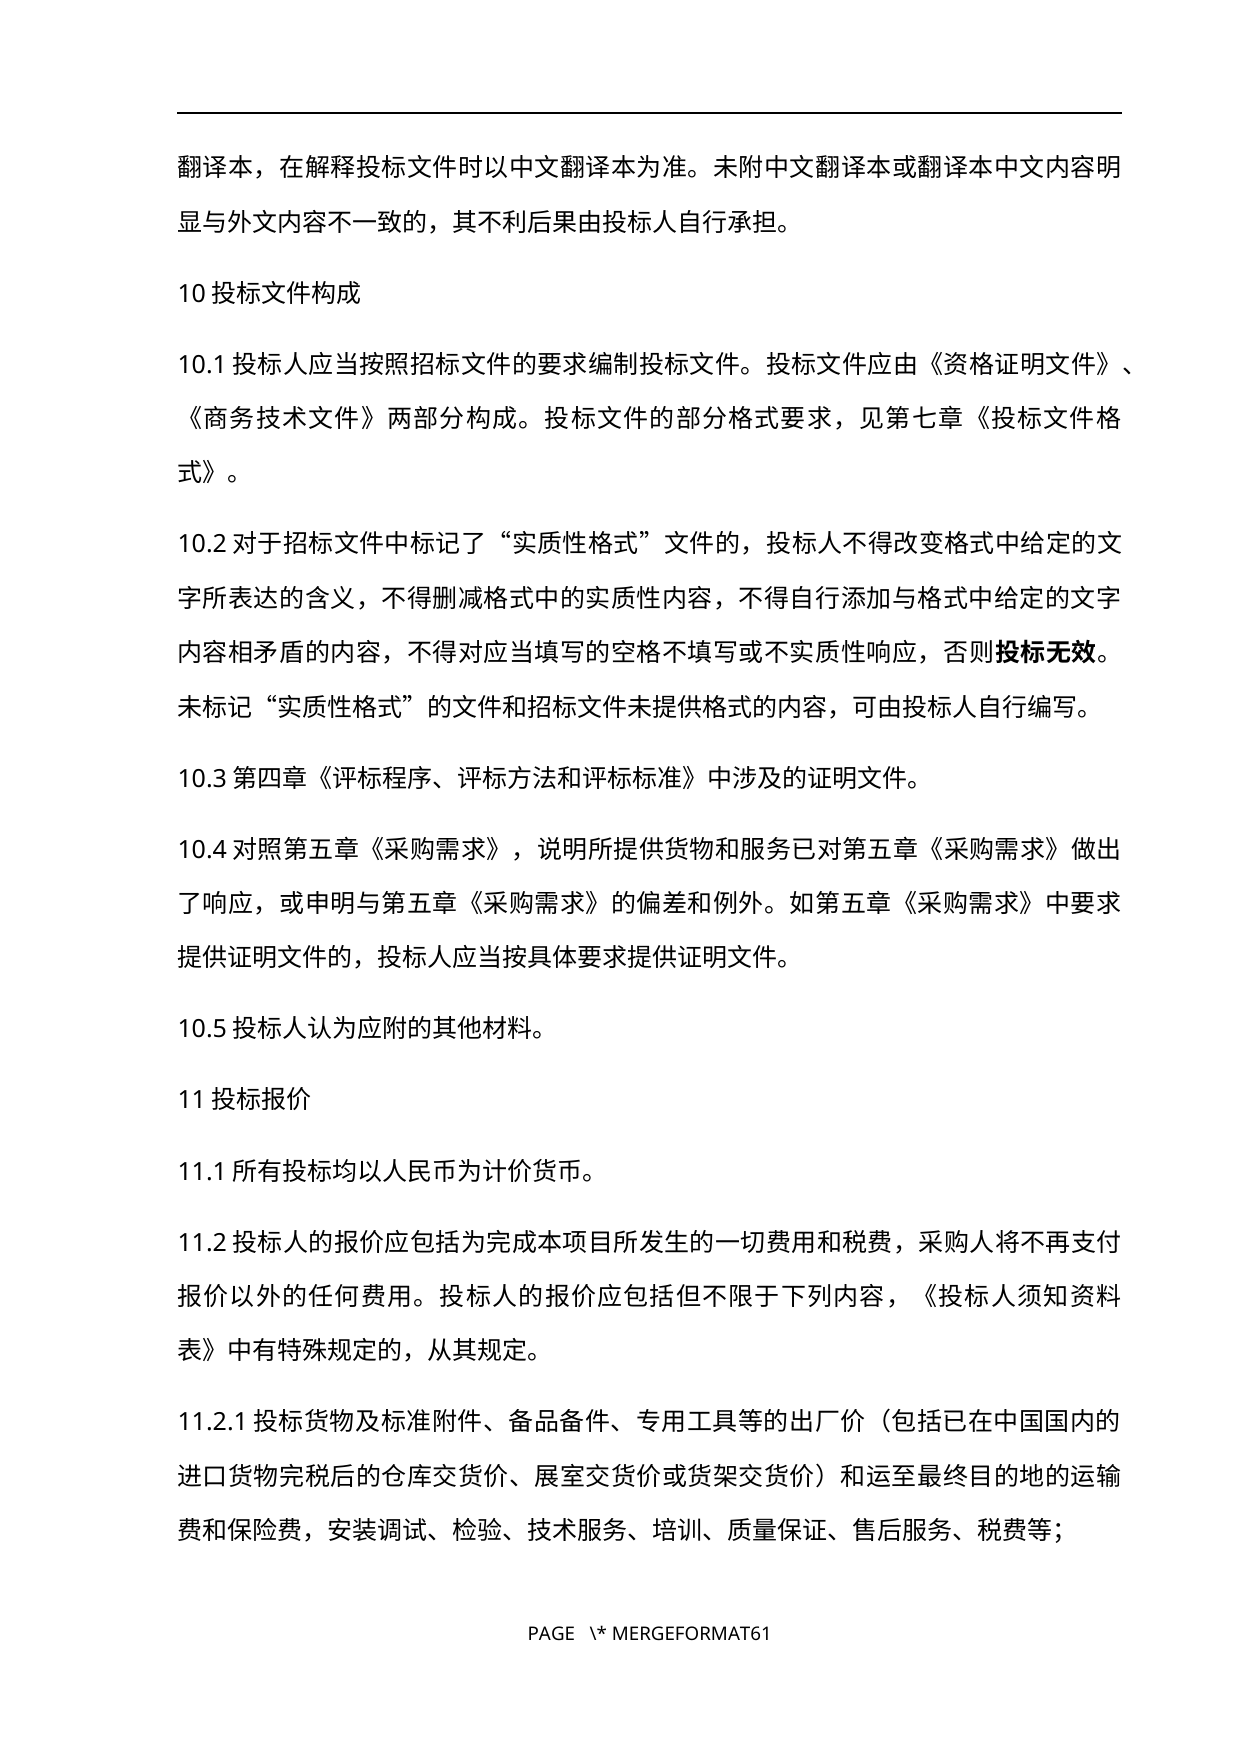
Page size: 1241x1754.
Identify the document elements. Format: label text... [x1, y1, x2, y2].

text 10.2对于招标文件中标记了“实质性格式”文件的，投标人不得改变格式中给定的文字所表达的含义，不得删减格式中的实质性内容，不得自行添加与格式中给定的文字内容相矛盾的内容，不得对应当填写的空格不填写或不实质性响应，否则投标无效。未标记“实质性格式”的文件和招标文件未提供格式的内容，可由投标人自行编写。 [177, 524, 1122, 723]
text 11.2投标人的报价应包括为完成本项目所发生的一切费用和税费，采购人将不再支付报价以外的任何费用。投标人的报价应包括但不限于下列内容，《投标人须知资料表》中有特殊规定的，从其规定。 [177, 1222, 1122, 1367]
text 10.5投标人认为应附的其他材料。 [177, 1009, 1122, 1045]
text 11.2.1投标货物及标准附件、备品备件、专用工具等的出厂价（包括已在中国国内的进口货物完税后的仓库交货价、展室交货价或货架交货价）和运至最终目的地的运输费和保险费，安装调试、检验、技术服务、培训、质量保证、售后服务、税费等； [177, 1402, 1122, 1547]
text 11.1所有投标均以人民币为计价货币。 [177, 1151, 1122, 1187]
text 10投标文件构成 [177, 273, 1122, 309]
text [177, 148, 1122, 238]
text 10.1投标人应当按照招标文件的要求编制投标文件。投标文件应由《资格证明文件》、《商务技术文件》两部分构成。投标文件的部分格式要求，见第七章《投标文件格式》。 [177, 344, 1122, 489]
text 10.3第四章《评标程序、评标方法和评标标准》中涉及的证明文件。 [177, 758, 1122, 794]
text 11投标报价 [177, 1080, 1122, 1116]
text 10.4对照第五章《采购需求》，说明所提供货物和服务已对第五章《采购需求》做出了响应，或申明与第五章《采购需求》的偏差和例外。如第五章《采购需求》中要求提供证明文件的，投标人应当按具体要求提供证明文件。 [177, 829, 1122, 974]
